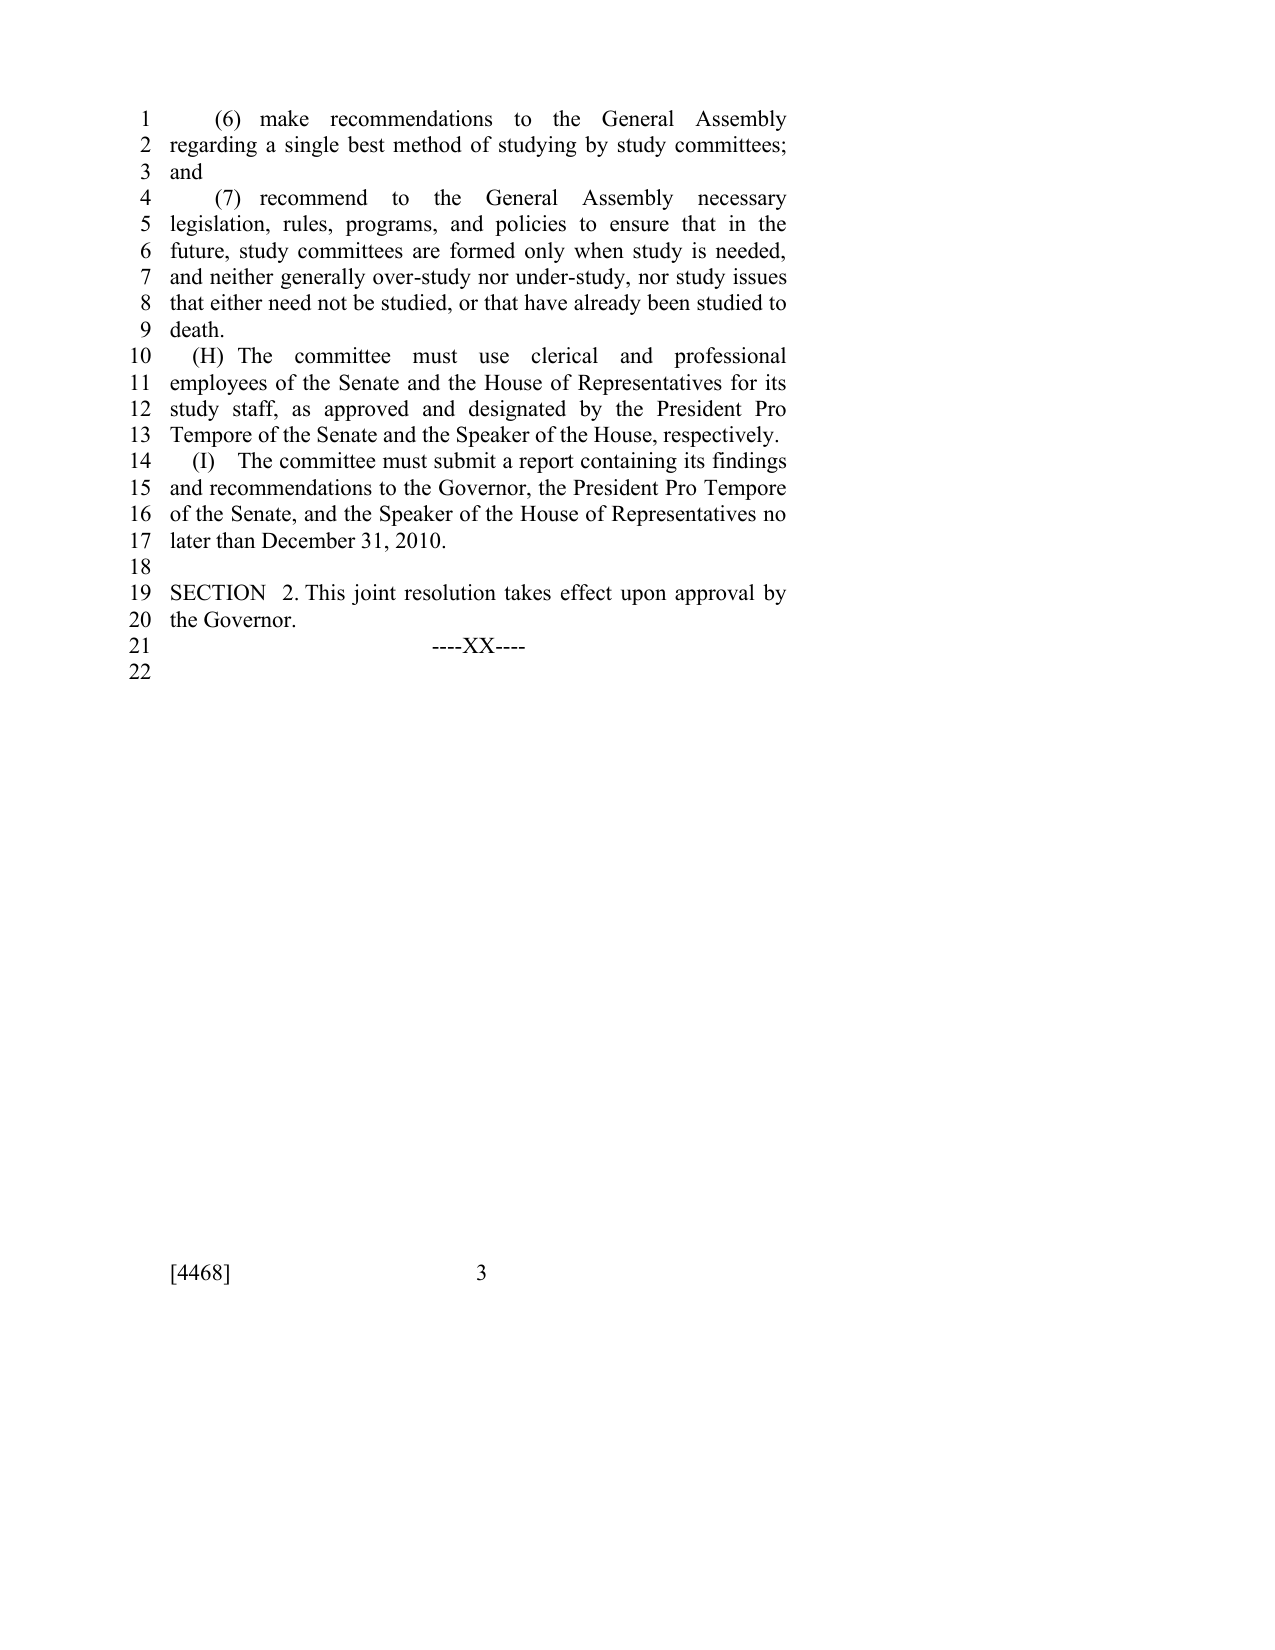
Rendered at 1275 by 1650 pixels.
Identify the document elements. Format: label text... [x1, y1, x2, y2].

text (H) The committee must use clerical and professional employees of the Senate and the House of Representatives for its study staff, as approved and designated by the President Pro Tempore of the Senate and the Speaker of the House, respectively. [169, 342, 787, 448]
text (6) make recommendations to the General Assembly regarding a single best method of studying by study committees; and [169, 105, 787, 184]
text SECTION 2. This joint resolution takes effect upon approval by the Governor. [169, 579, 787, 632]
text (7) recommend to the General Assembly necessary legislation, rules, programs, and policies to ensure that in the future, study committees are formed only when study is needed, and neither generally over-study nor under-study, nor study issues that either need not be studied, or that have already been studied to death. [169, 184, 787, 342]
text (I) The committee must submit a report containing its findings and recommendations to the Governor, the President Pro Tempore of the Senate, and the Speaker of the House of Representatives no later than December 31, 2010. [169, 448, 787, 553]
text ----XX---- [169, 632, 787, 658]
